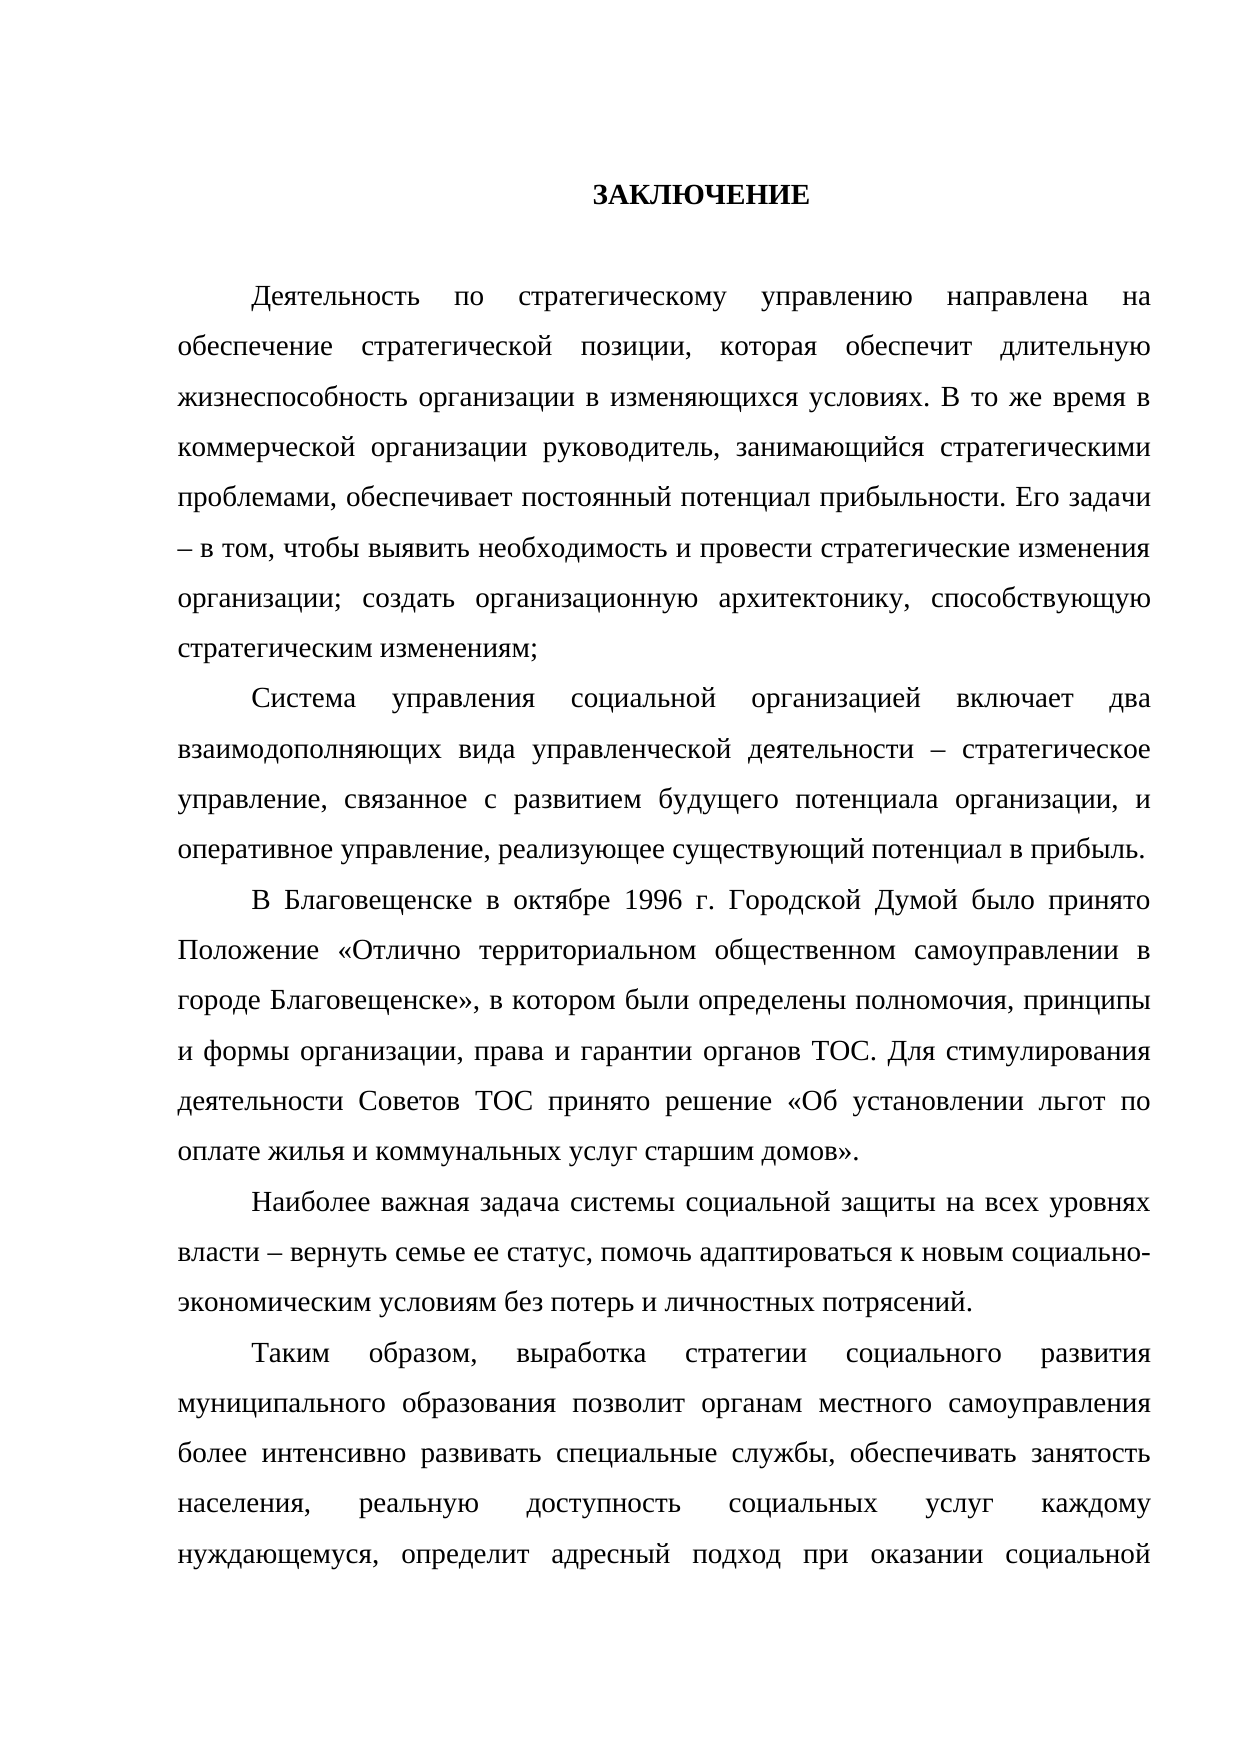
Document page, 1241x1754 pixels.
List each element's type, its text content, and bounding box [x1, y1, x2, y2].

text Наиболее важная задача системы социальной защиты на всех уровнях власти – вернуть семье ее статус, помочь адаптироваться к новым социально-экономическим условиям без потерь и личностных потрясений. [177, 1184, 1152, 1318]
text Деятельность по стратегическому управлению направлена на обеспечение стратегической позиции, которая обеспечит длительную жизнеспособность организации в изменяющихся условиях. В то же время в коммерческой организации руководитель, занимающийся стратегическими проблемами, обеспечивает постоянный потенциал прибыльности. Его задачи – в том, чтобы выявить необходимость и провести стратегические изменения организации; создать организационную архитектонику, способствующую стратегическим изменениям; [177, 278, 1152, 664]
text ЗАКЛЮЧЕНИЕ [177, 177, 1152, 211]
text В Благовещенске в октябре 1996 г. Городской Думой было принято Положение «Отлично территориальном общественном самоуправлении в городе Благовещенске», в котором были определены полномочия, принципы и формы организации, права и гарантии органов ТОС. Для стимулирования деятельности Советов ТОС принято решение «Об установлении льгот по оплате жилья и коммунальных услуг старшим домов». [177, 882, 1152, 1167]
text Система управления социальной организацией включает два взаимодополняющих вида управленческой деятельности – стратегическое управление, связанное с развитием будущего потенциала организации, и оперативное управление, реализующее существующий потенциал в прибыль. [177, 681, 1152, 865]
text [177, 1335, 1152, 1569]
